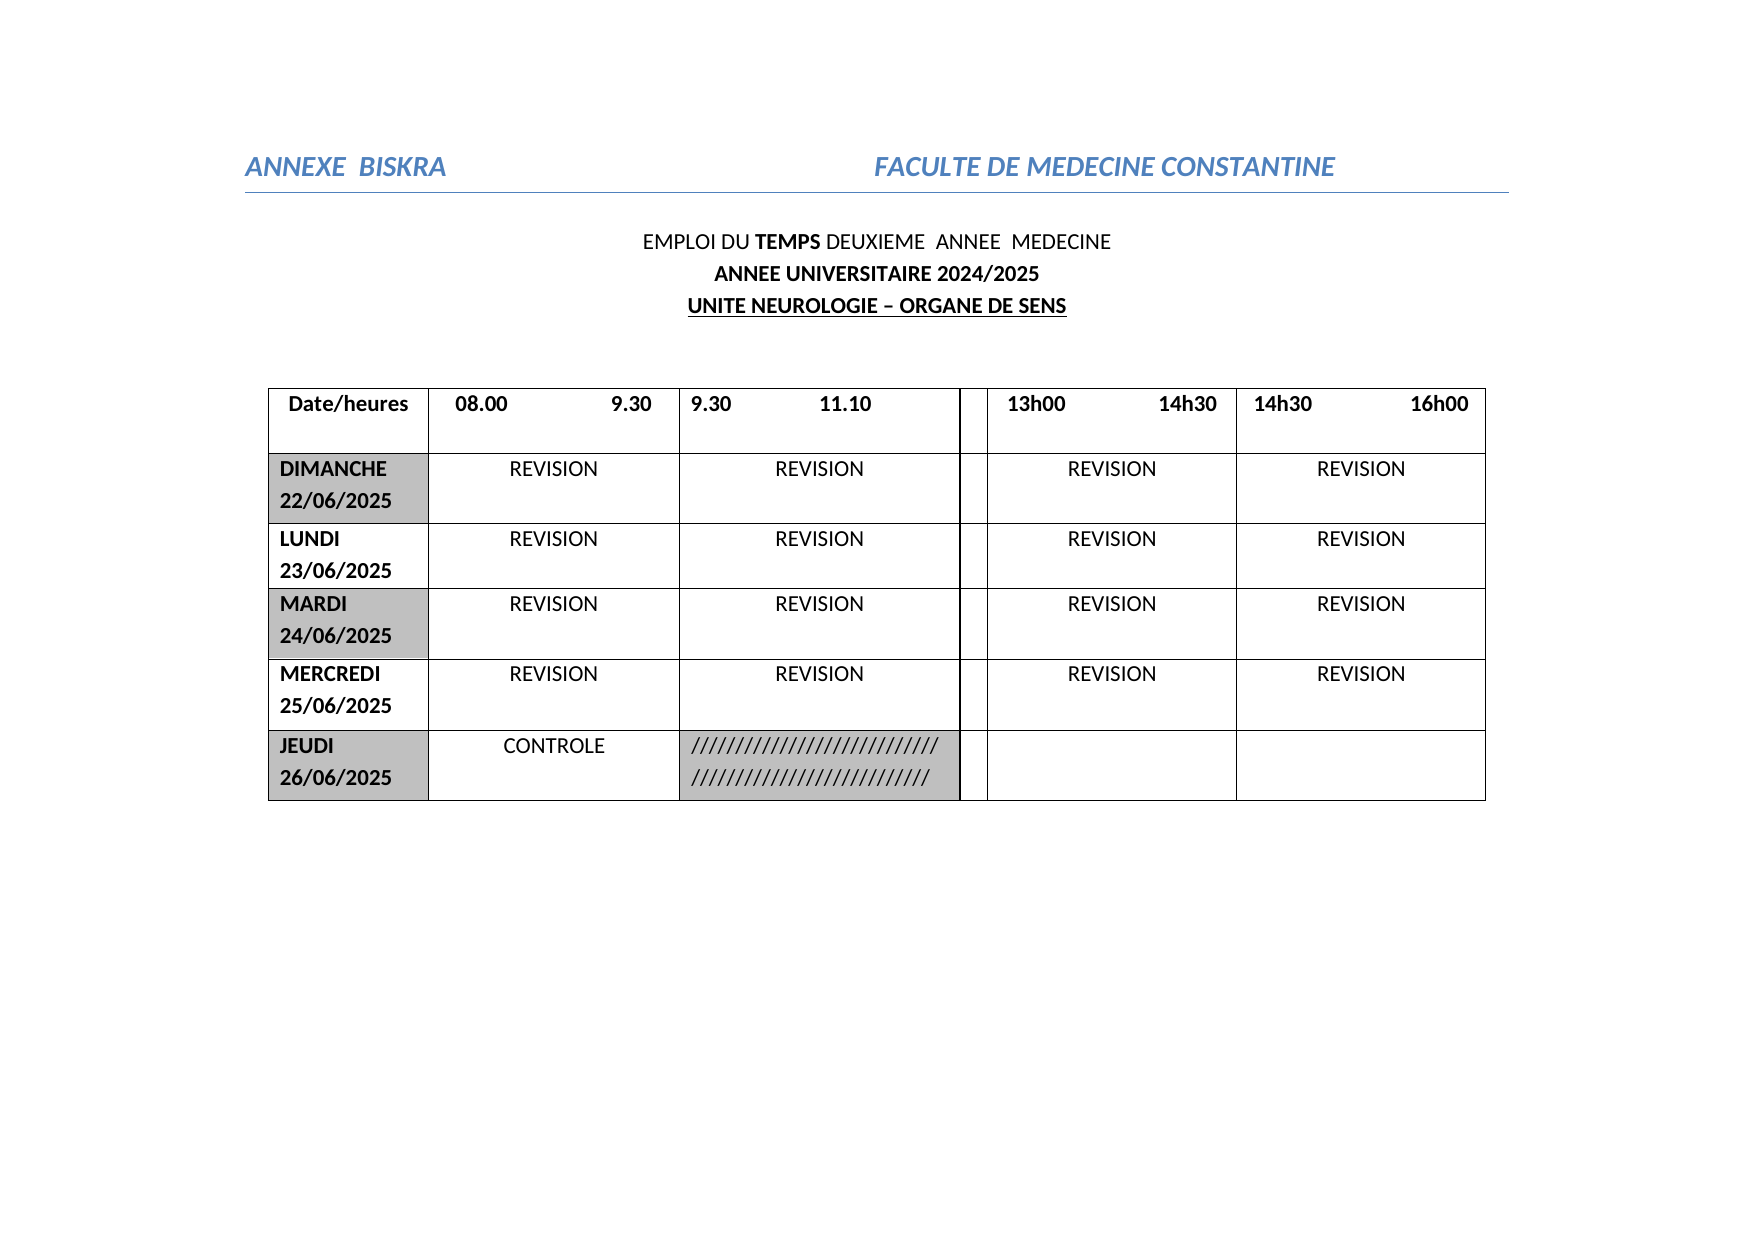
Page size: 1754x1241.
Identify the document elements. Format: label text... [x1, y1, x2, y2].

table_header [961, 389, 987, 453]
table_cell REVISION [680, 524, 959, 588]
table_cell [961, 589, 987, 658]
table_cell //////////////////////////// /////////////////////////// [680, 731, 959, 800]
table_cell REVISION [429, 454, 679, 523]
table_cell [1237, 731, 1485, 800]
table_cell REVISION [680, 660, 959, 730]
text UNITE NEUROLOGIE – ORGANE DE SENS [148, 291, 1606, 319]
table_cell REVISION [988, 589, 1236, 658]
table_header 13h00 14h30 [988, 389, 1236, 453]
table_cell REVISION [1237, 524, 1485, 588]
table_cell REVISION [429, 660, 679, 730]
table_cell [961, 731, 987, 800]
table_cell MARDI 24/06/2025 [269, 589, 428, 658]
table_cell REVISION [988, 524, 1236, 588]
table_cell [961, 524, 987, 588]
table_cell [961, 454, 987, 523]
table_cell REVISION [429, 524, 679, 588]
table_header 08.00 9.30 [429, 389, 679, 453]
text ANNEE UNIVERSITAIRE 2024/2025 [148, 259, 1606, 287]
table_header 9.30 11.10 [680, 389, 959, 453]
table_cell REVISION [680, 589, 959, 658]
table_cell REVISION [1237, 660, 1485, 730]
table_cell JEUDI 26/06/2025 [269, 731, 428, 800]
table_header Date/heures [269, 389, 428, 453]
text EMPLOI DU TEMPS DEUXIEME ANNEE MEDECINE [148, 227, 1606, 255]
table_cell DIMANCHE 22/06/2025 [269, 454, 428, 523]
table_header 14h30 16h00 [1237, 389, 1485, 453]
table_cell REVISION [1237, 589, 1485, 658]
table_cell REVISION [988, 660, 1236, 730]
table_cell REVISION [429, 589, 679, 658]
table_cell REVISION [988, 454, 1236, 523]
table_cell LUNDI 23/06/2025 [269, 524, 428, 588]
text ANNEXE BISKRA FACULTE DE MEDECINE CONSTANTINE [245, 148, 1509, 192]
table_cell REVISION [1237, 454, 1485, 523]
table_cell MERCREDI 25/06/2025 [269, 660, 428, 730]
table_cell [988, 731, 1236, 800]
table_cell CONTROLE [429, 731, 679, 800]
table_cell [961, 660, 987, 730]
table_cell REVISION [680, 454, 959, 523]
